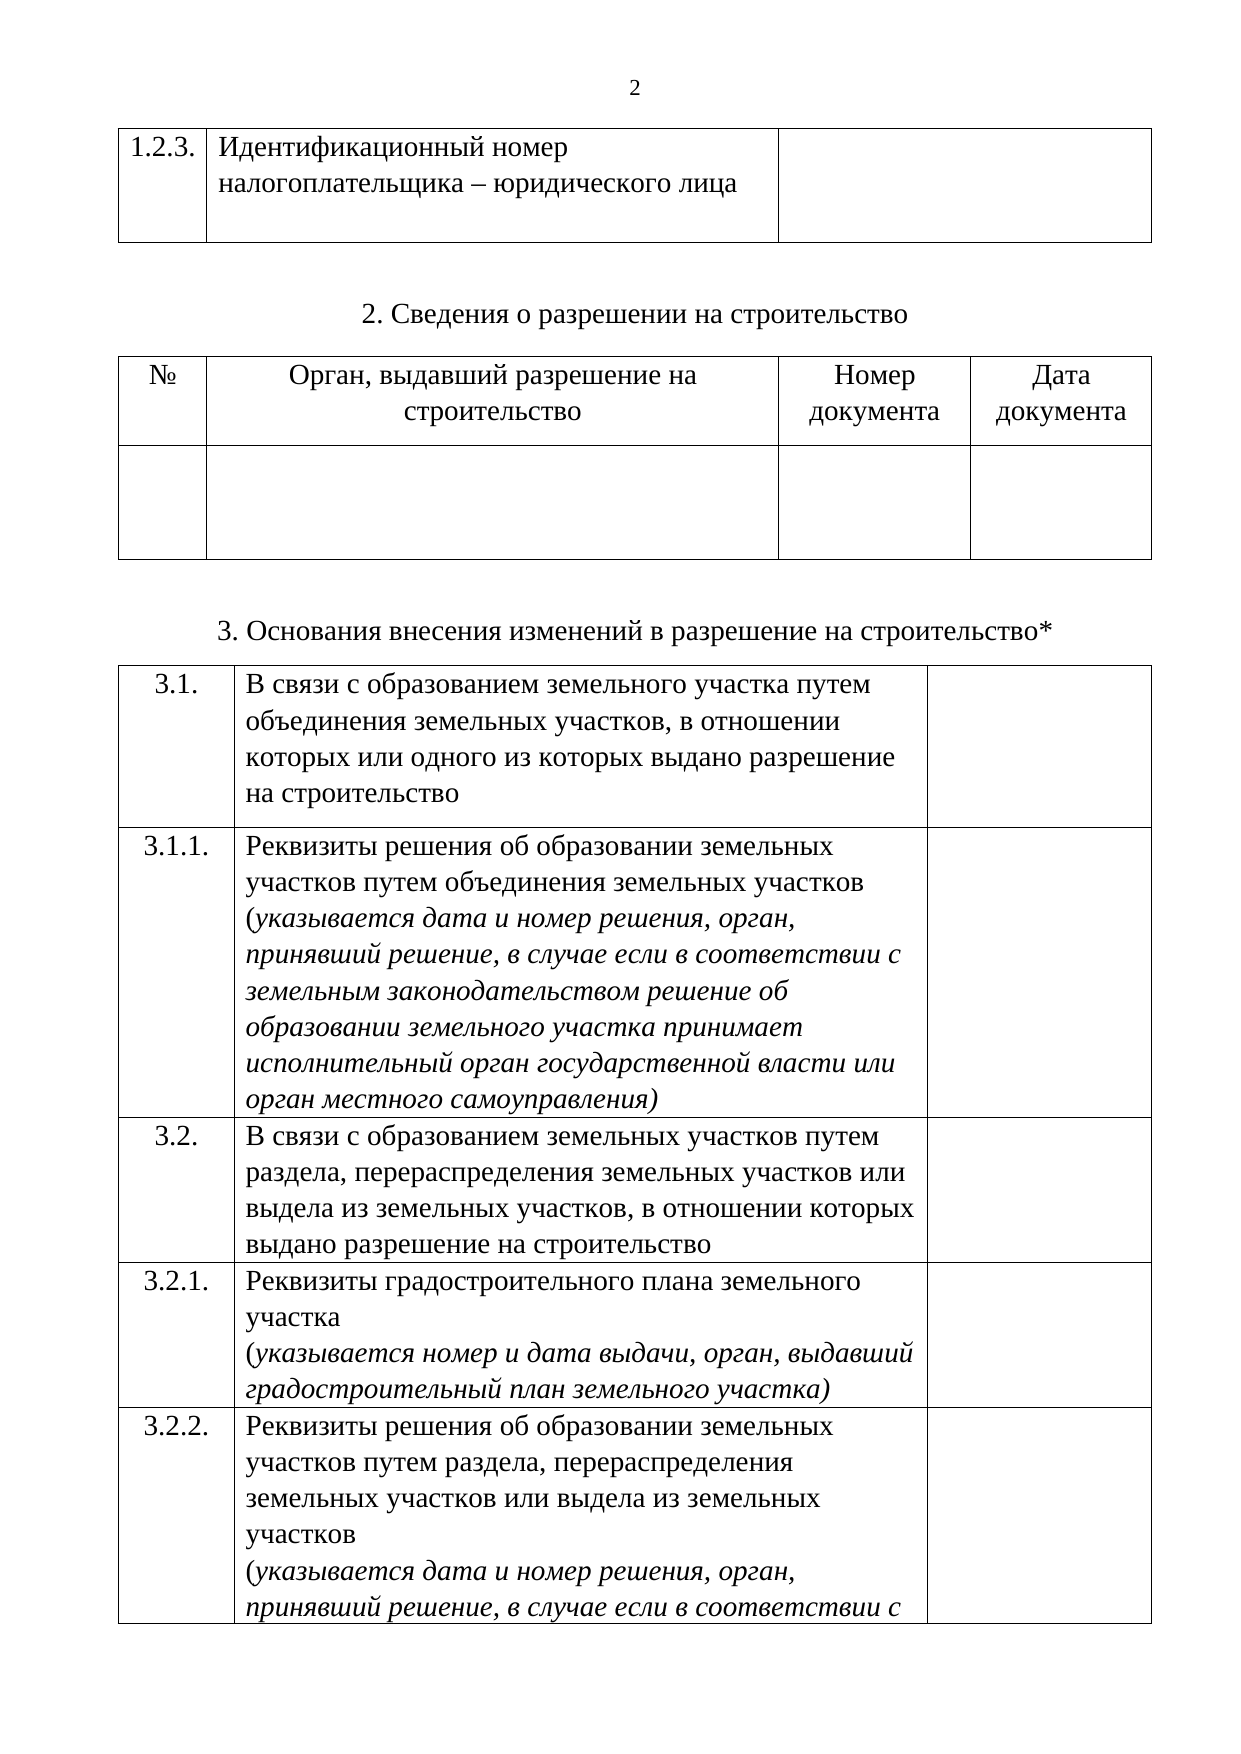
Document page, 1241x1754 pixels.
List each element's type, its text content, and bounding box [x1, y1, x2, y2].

table_cell 3.1.1. [119, 828, 234, 1117]
table_cell [207, 446, 778, 559]
table_cell 3. Основания внесения изменений в разрешение на строительство* [118, 560, 1152, 665]
table_cell Номер документа [779, 357, 970, 445]
table_cell 3.1. [119, 666, 234, 827]
table_cell 3.2.2. [119, 1408, 234, 1622]
table_cell В связи с образованием земельных участков путем раздела, перераспределения земельных участков или выдела из земельных участков, в отношении которых выдано разрешение на строительство [235, 1118, 927, 1262]
table_cell [779, 446, 970, 559]
table_cell 3.2.1. [119, 1263, 234, 1407]
table_cell 2. Сведения о разрешении на строительство [118, 243, 1152, 356]
table_cell [928, 1118, 1151, 1262]
table_cell [928, 1263, 1151, 1407]
table_cell № [119, 357, 206, 445]
table_cell [779, 129, 1151, 242]
table_cell Реквизиты решения об образовании земельных участков путем объединения земельных участков (указывается дата и номер решения, орган, принявший решение, в случае если в соответствии с земельным законодательством решение об образовании земельного участка принимает исполнительный орган государственной власти или орган местного самоуправления) [235, 828, 927, 1117]
table_cell [928, 1408, 1151, 1622]
table_cell В связи с образованием земельного участка путем объединения земельных участков, в отношении которых или одного из которых выдано разрешение на строительство [235, 666, 927, 827]
table_cell [971, 446, 1151, 559]
table_cell Орган, выдавший разрешение на строительство [207, 357, 778, 445]
table_cell 1.2.3. [119, 129, 206, 242]
table_cell Реквизиты градостроительного плана земельного участка (указывается номер и дата выдачи, орган, выдавший градостроительный план земельного участка) [235, 1263, 927, 1407]
table_cell [928, 828, 1151, 1117]
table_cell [235, 1408, 927, 1622]
table_cell [119, 446, 206, 559]
table_cell 3.2. [119, 1118, 234, 1262]
table_cell [928, 666, 1151, 827]
table_cell Дата документа [971, 357, 1151, 445]
table_cell Идентификационный номер налогоплательщика – юридического лица [207, 129, 778, 242]
